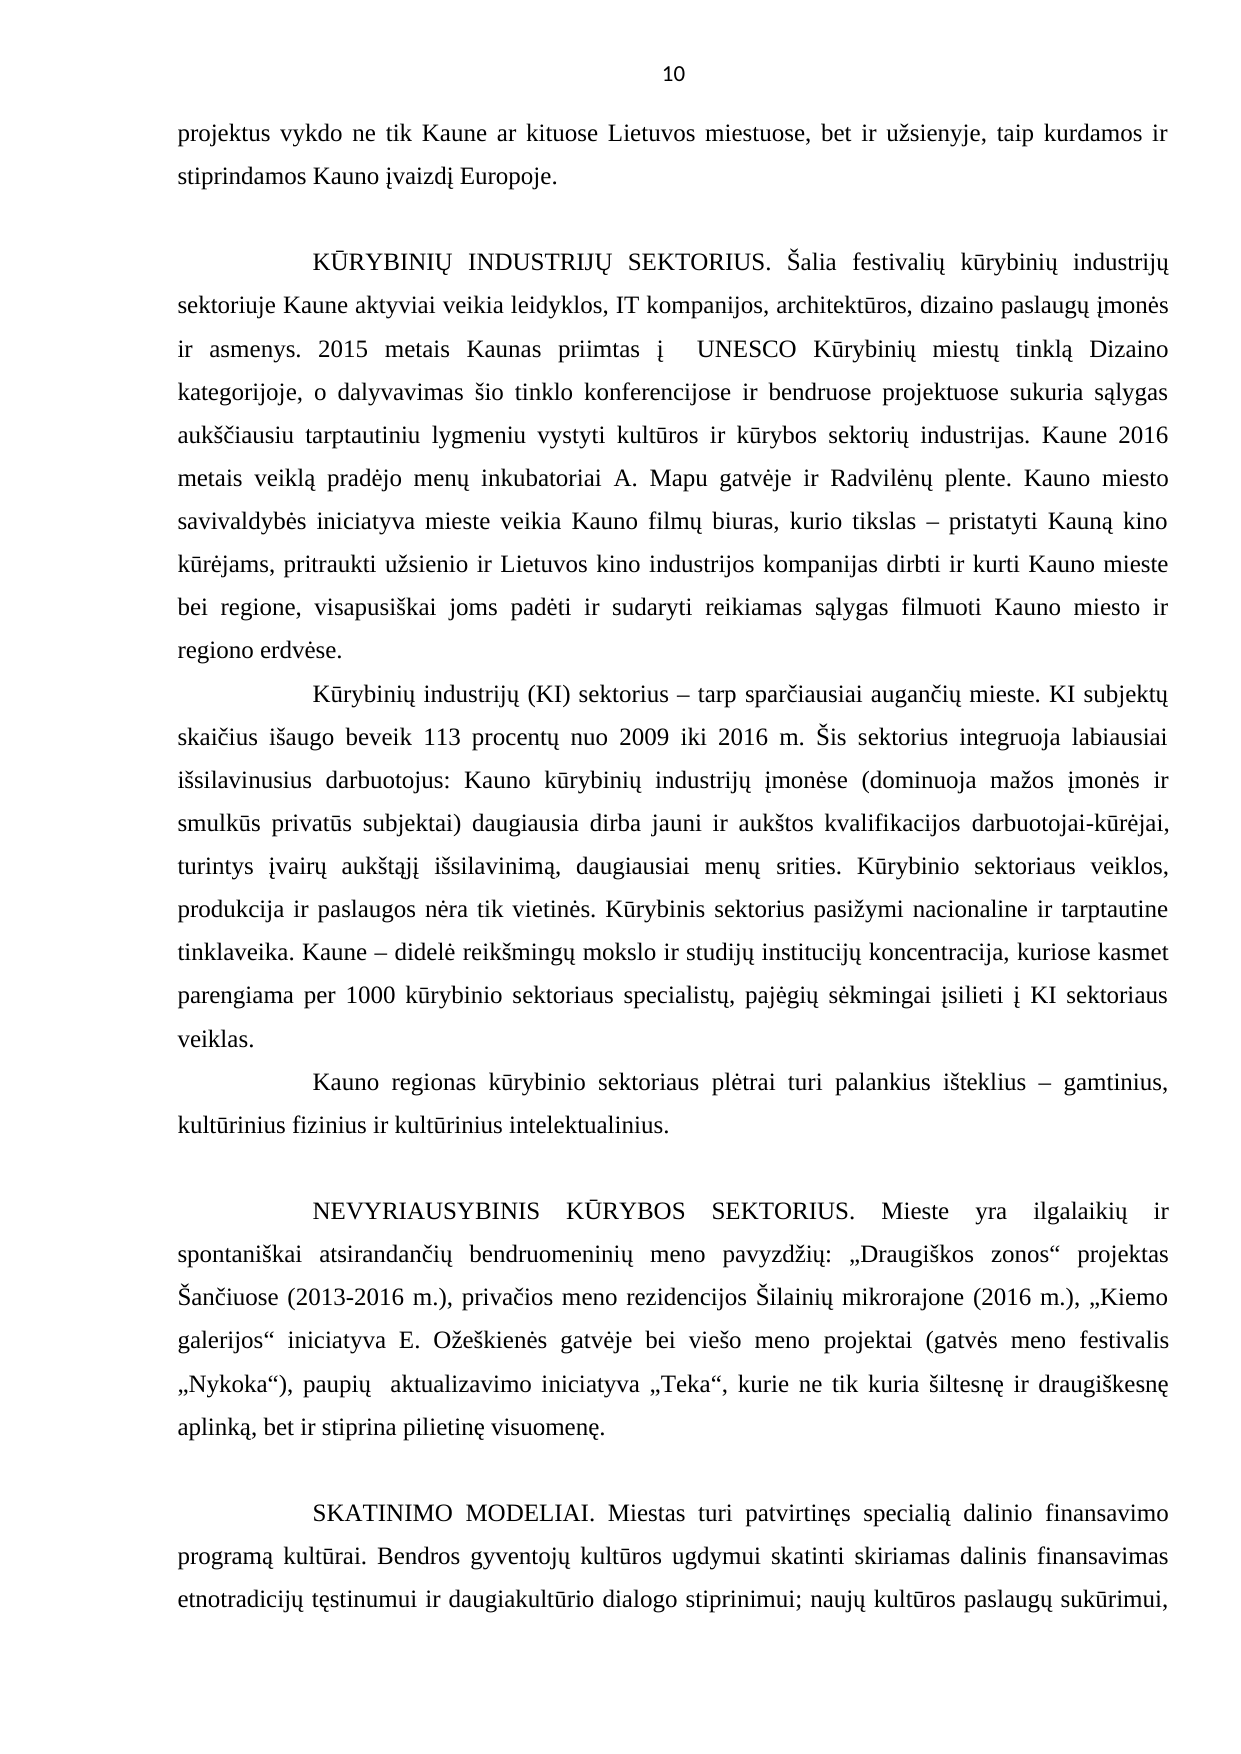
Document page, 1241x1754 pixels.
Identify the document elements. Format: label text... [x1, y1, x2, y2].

text KŪRYBINIŲ INDUSTRIJŲ SEKTORIUS. Šalia festivalių kūrybinių industrijų sektoriuje Kaune aktyviai veikia leidyklos, IT kompanijos, architektūros, dizaino paslaugų įmonės ir asmenys. 2015 metais Kaunas priimtas į UNESCO Kūrybinių miestų tinklą Dizaino kategorijoje, o dalyvavimas šio tinklo konferencijose ir bendruose projektuose sukuria sąlygas aukščiausiu tarptautiniu lygmeniu vystyti kultūros ir kūrybos sektorių industrijas. Kaune 2016 metais veiklą pradėjo menų inkubatoriai A. Mapu gatvėje ir Radvilėnų plente. Kauno miesto savivaldybės iniciatyva mieste veikia Kauno filmų biuras, kurio tikslas – pristatyti Kauną kino kūrėjams, pritraukti užsienio ir Lietuvos kino industrijos kompanijas dirbti ir kurti Kauno mieste bei regione, visapusiškai joms padėti ir sudaryti reikiamas sąlygas filmuoti Kauno miesto ir regiono erdvėse. [177, 247, 1169, 664]
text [177, 118, 1169, 190]
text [177, 1498, 1169, 1613]
text NEVYRIAUSYBINIS KŪRYBOS SEKTORIUS. Mieste yra ilgalaikių ir spontaniškai atsirandančių bendruomeninių meno pavyzdžių: „Draugiškos zonos“ projektas Šančiuose (2013-2016 m.), privačios meno rezidencijos Šilainių mikrorajone (2016 m.), „Kiemo galerijos“ iniciatyva E. Ožeškienės gatvėje bei viešo meno projektai (gatvės meno festivalis „Nykoka“), paupių aktualizavimo iniciatyva „Teka“, kurie ne tik kuria šiltesnę ir draugiškesnę aplinką, bet ir stiprina pilietinę visuomenę. [177, 1196, 1169, 1441]
text Kauno regionas kūrybinio sektoriaus plėtrai turi palankius išteklius – gamtinius, kultūrinius fizinius ir kultūrinius intelektualinius. [177, 1067, 1169, 1139]
text Kūrybinių industrijų (KI) sektorius – tarp sparčiausiai augančių mieste. KI subjektų skaičius išaugo beveik 113 procentų nuo 2009 iki 2016 m. Šis sektorius integruoja labiausiai išsilavinusius darbuotojus: Kauno kūrybinių industrijų įmonėse (dominuoja mažos įmonės ir smulkūs privatūs subjektai) daugiausia dirba jauni ir aukštos kvalifikacijos darbuotojai-kūrėjai, turintys įvairų aukštąjį išsilavinimą, daugiausiai menų srities. Kūrybinio sektoriaus veiklos, produkcija ir paslaugos nėra tik vietinės. Kūrybinis sektorius pasižymi nacionaline ir tarptautine tinklaveika. Kaune – didelė reikšmingų mokslo ir studijų institucijų koncentracija, kuriose kasmet parengiama per 1000 kūrybinio sektoriaus specialistų, pajėgių sėkmingai įsilieti į KI sektoriaus veiklas. [177, 679, 1169, 1052]
